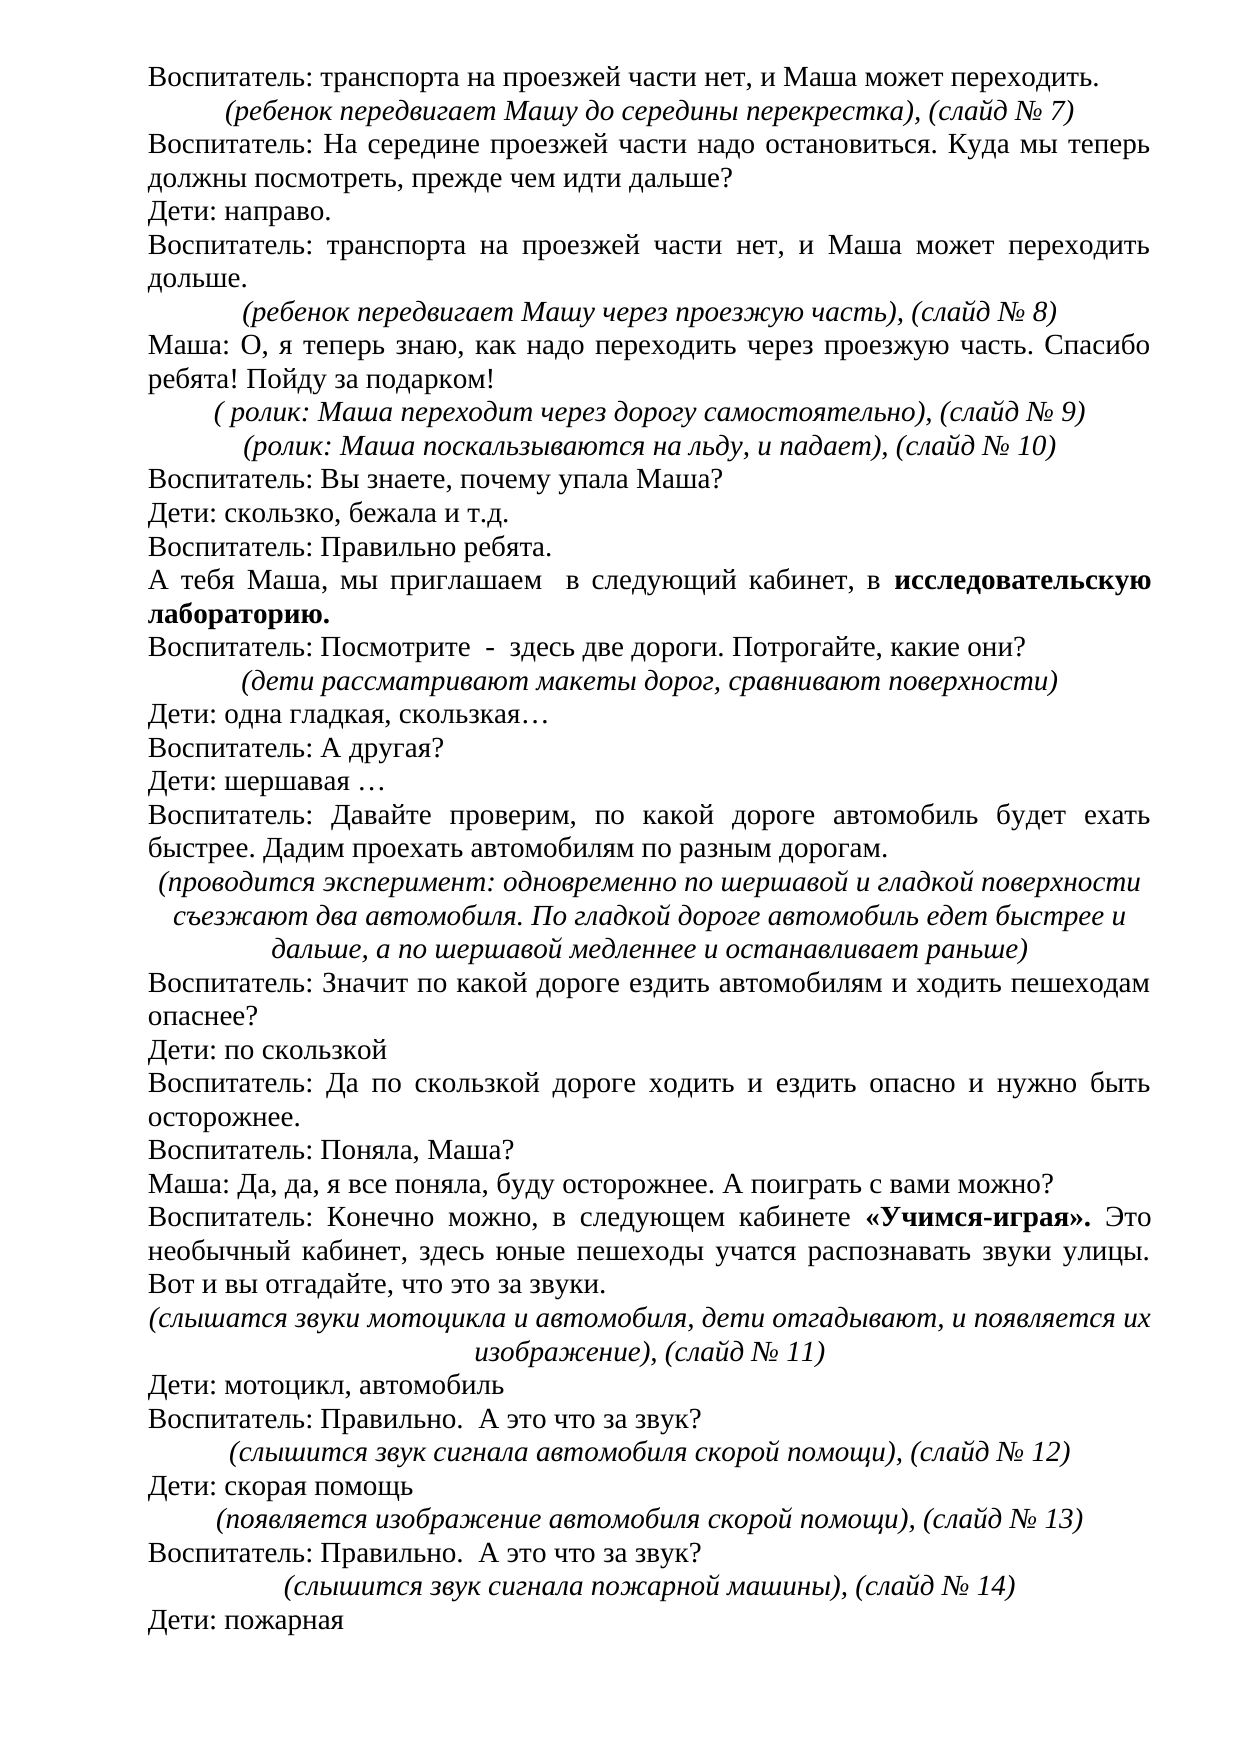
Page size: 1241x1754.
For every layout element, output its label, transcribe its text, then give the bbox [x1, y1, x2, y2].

list Воспитатель: Вы знаете, почему упала Маша? [148, 462, 1152, 495]
text Воспитатель: Давайте проверим, по какой дороге автомобиль будет ехать быстрее. Дадим проехать автомобилям по разным дорогам. [148, 797, 1152, 864]
list Воспитатель: транспорта на проезжей части нет, и Маша может переходить. [148, 59, 1152, 93]
text (появляется изображение автомобиля скорой помощи), (слайд № 13) [148, 1501, 1152, 1535]
list (ролик: Маша поскальзываются на льду, и падает), (слайд № 10) [148, 428, 1152, 462]
list ( ролик: Маша переходит через дорогу самостоятельно), (слайд № 9) [148, 394, 1152, 428]
text Воспитатель: А другая? [148, 730, 1152, 763]
list Воспитатель: На середине проезжей части надо остановиться. Куда мы теперь должны посмотреть, прежде чем идти дальше? [148, 126, 1152, 193]
text (слышится звук сигнала пожарной машины), (слайд № 14) [148, 1568, 1152, 1602]
text Дети: по скользкой [148, 1032, 1152, 1065]
list (ребенок передвигает Машу до середины перекрестка), (слайд № 7) [148, 93, 1152, 126]
text Воспитатель: Посмотрите - здесь две дороги. Потрогайте, какие они? [148, 629, 1152, 663]
list (ребенок передвигает Машу через проезжую часть), (слайд № 8) [148, 294, 1152, 327]
text Дети: одна гладкая, скользкая… [148, 696, 1152, 730]
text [148, 1535, 1152, 1568]
text Воспитатель: Правильно. А это что за звук? [148, 1401, 1152, 1434]
text Дети: шершавая … [148, 763, 1152, 797]
list Воспитатель: Правильно ребята. [148, 529, 1152, 562]
text Воспитатель: Да по скользкой дороге ходить и ездить опасно и нужно быть осторожнее. [148, 1065, 1152, 1132]
text Маша: Да, да, я все поняла, буду осторожнее. А поиграть с вами можно? [148, 1166, 1152, 1199]
text (дети рассматривают макеты дорог, сравнивают поверхности) [148, 663, 1152, 696]
text (проводится эксперимент: одновременно по шершавой и гладкой поверхности съезжают два автомобиля. По гладкой дороге автомобиль едет быстрее и дальше, а по шершавой медленнее и останавливает раньше) [148, 864, 1152, 965]
text Воспитатель: Поняла, Маша? [148, 1132, 1152, 1166]
text Дети: мотоцикл, автомобиль [148, 1367, 1152, 1401]
text Дети: пожарная [148, 1602, 1152, 1636]
list Дети: направо. [148, 193, 1152, 227]
text (слышится звук сигнала автомобиля скорой помощи), (слайд № 12) [148, 1434, 1152, 1468]
text (слышатся звуки мотоцикла и автомобиля, дети отгадывают, и появляется их изображение), (слайд № 11) [148, 1300, 1152, 1367]
text Дети: скорая помощь [148, 1468, 1152, 1501]
text Воспитатель: Конечно можно, в следующем кабинете «Учимся-играя». Это необычный кабинет, здесь юные пешеходы учатся распознавать звуки улицы. Вот и вы отгадайте, что это за звуки. [148, 1199, 1152, 1300]
list Маша: О, я теперь знаю, как надо переходить через проезжую часть. Спасибо ребята! Пойду за подарком! [148, 327, 1152, 394]
text Воспитатель: Значит по какой дороге ездить автомобилям и ходить пешеходам опаснее? [148, 965, 1152, 1032]
list А тебя Маша, мы приглашаем в следующий кабинет, в исследовательскую лабораторию. [148, 562, 1152, 629]
list Дети: скользко, бежала и т.д. [148, 495, 1152, 529]
list Воспитатель: транспорта на проезжей части нет, и Маша может переходить дольше. [148, 227, 1152, 294]
